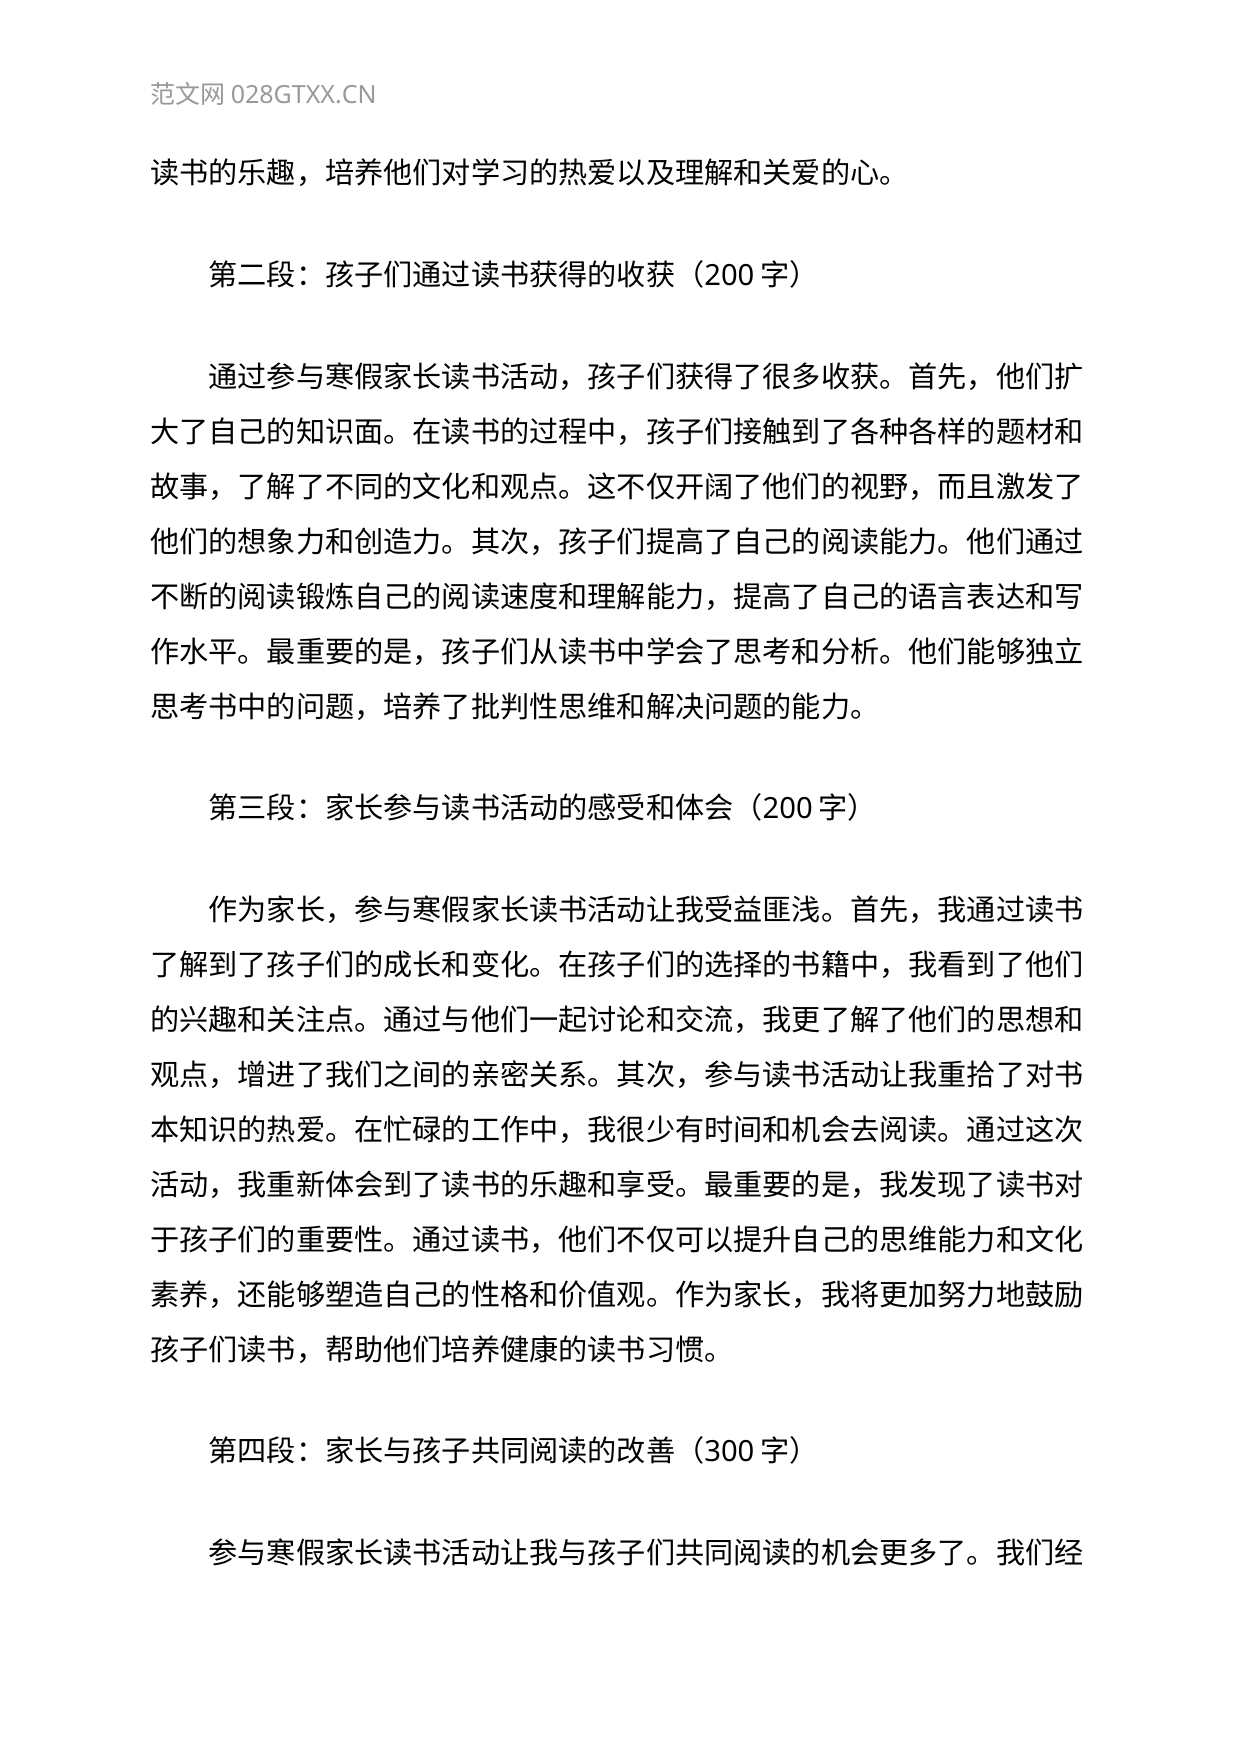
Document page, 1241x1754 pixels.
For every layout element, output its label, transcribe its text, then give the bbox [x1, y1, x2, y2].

text 通过参与寒假家长读书活动，孩子们获得了很多收获。首先，他们扩大了自己的知识面。在读书的过程中，孩子们接触到了各种各样的题材和故事，了解了不同的文化和观点。这不仅开阔了他们的视野，而且激发了他们的想象力和创造力。其次，孩子们提高了自己的阅读能力。他们通过不断的阅读锻炼自己的阅读速度和理解能力，提高了自己的语言表达和写作水平。最重要的是，孩子们从读书中学会了思考和分析。他们能够独立思考书中的问题，培养了批判性思维和解决问题的能力。 [150, 354, 1090, 725]
text 第三段：家长参与读书活动的感受和体会（200字） [150, 785, 1090, 827]
text 第四段：家长与孩子共同阅读的改善（300字） [150, 1428, 1090, 1470]
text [150, 1530, 1090, 1572]
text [150, 150, 1090, 192]
text 第二段：孩子们通过读书获得的收获（200字） [150, 252, 1090, 294]
text 作为家长，参与寒假家长读书活动让我受益匪浅。首先，我通过读书了解到了孩子们的成长和变化。在孩子们的选择的书籍中，我看到了他们的兴趣和关注点。通过与他们一起讨论和交流，我更了解了他们的思想和观点，增进了我们之间的亲密关系。其次，参与读书活动让我重拾了对书本知识的热爱。在忙碌的工作中，我很少有时间和机会去阅读。通过这次活动，我重新体会到了读书的乐趣和享受。最重要的是，我发现了读书对于孩子们的重要性。通过读书，他们不仅可以提升自己的思维能力和文化素养，还能够塑造自己的性格和价值观。作为家长，我将更加努力地鼓励孩子们读书，帮助他们培养健康的读书习惯。 [150, 887, 1090, 1368]
